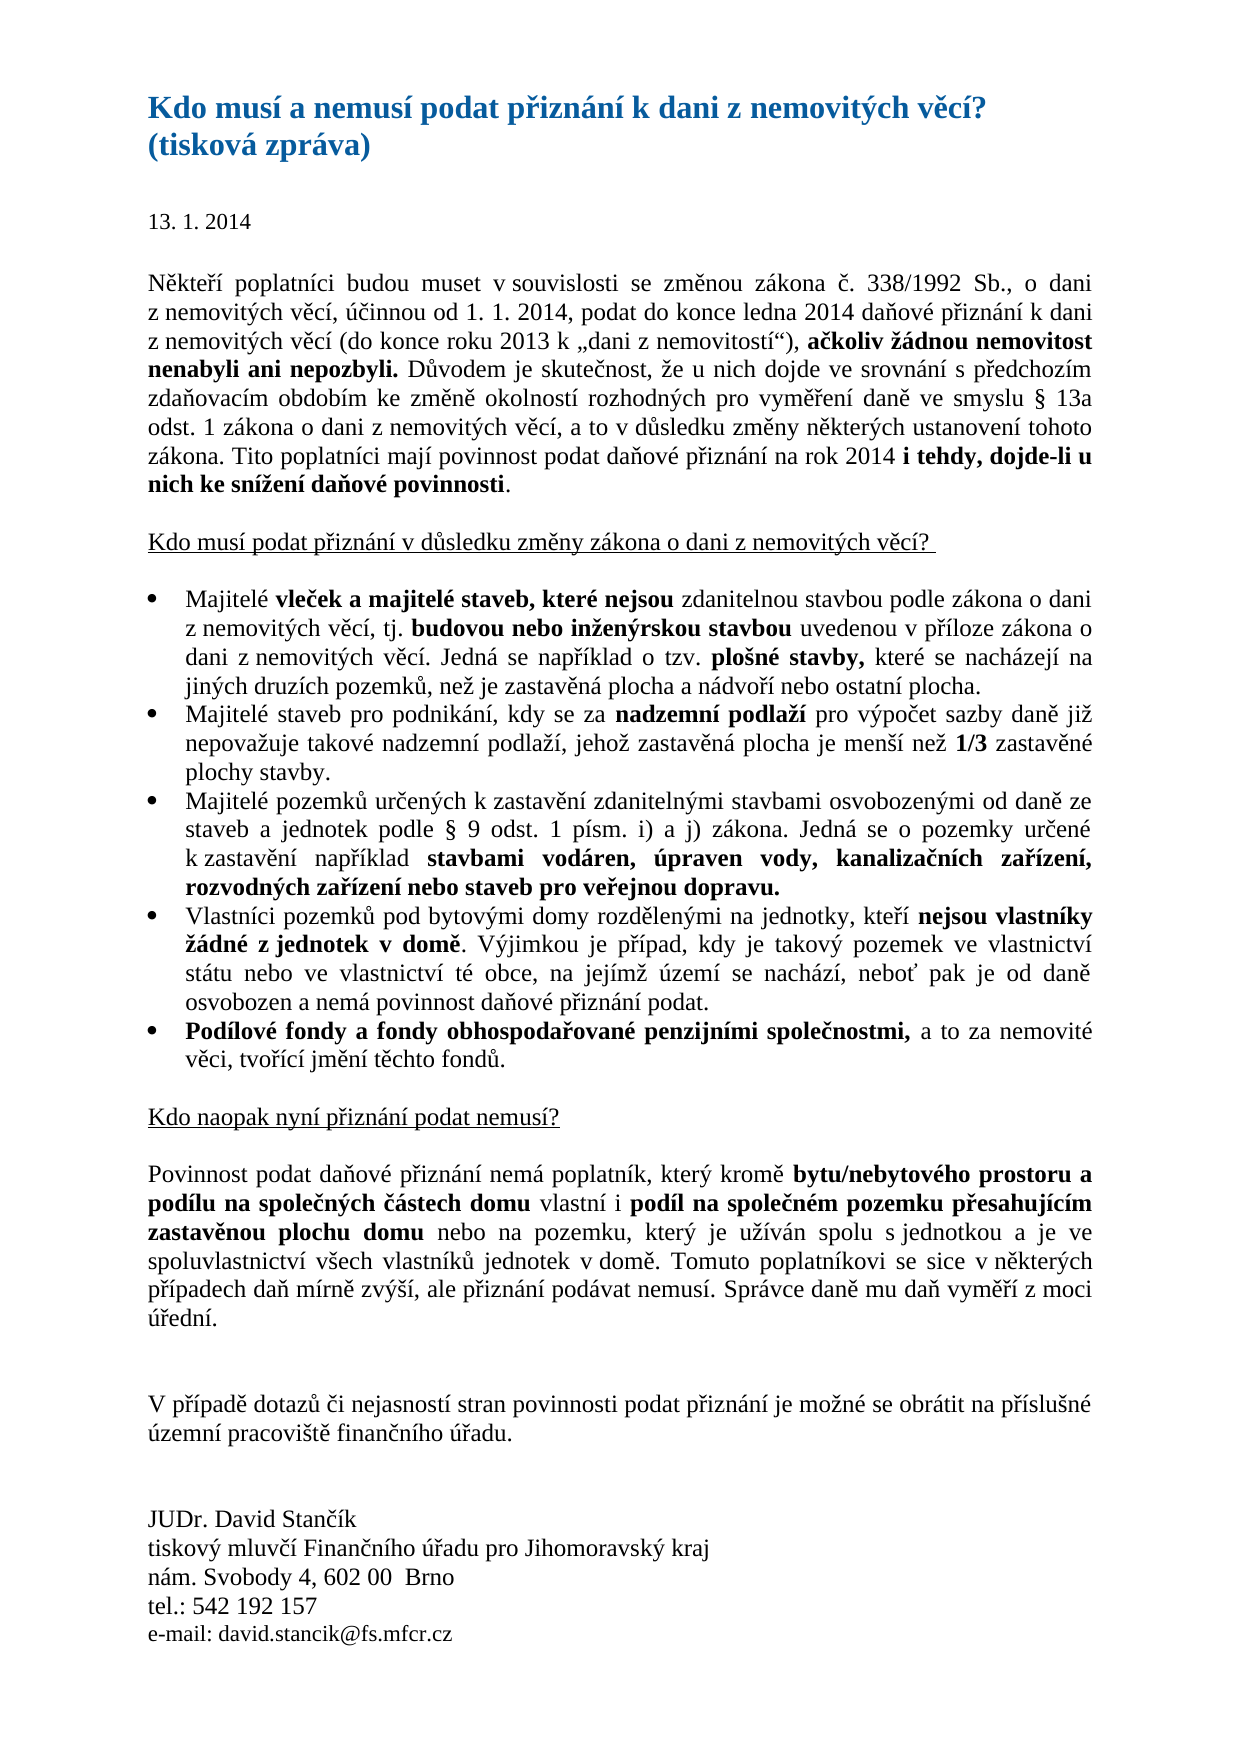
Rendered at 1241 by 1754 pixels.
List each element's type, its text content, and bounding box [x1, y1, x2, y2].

text tel.: 542 192 157 [148, 1591, 1093, 1619]
list Vlastníci pozemků pod bytovými domy rozdělenými na jednotky, kteří nejsou vlastníky žádné z jednotek v domě. Výjimkou je případ, kdy je takový pozemek ve vlastnictví státu nebo ve vlastnictví té obce, na jejímž území se nachází, neboť pak je od daně osvobozen a nemá povinnost daňové přiznání podat. [148, 901, 1093, 1016]
text e-mail: david.stancik@fs.mfcr.cz [148, 1619, 1093, 1646]
text Kdo musí a nemusí podat přiznání k dani z nemovitých věcí? [148, 89, 1093, 126]
text Kdo naopak nyní přiznání podat nemusí? [148, 1102, 1093, 1131]
text Někteří poplatníci budou muset v souvislosti se změnou zákona č. 338/1992 Sb., o dani z nemovitých věcí, účinnou od 1. 1. 2014, podat do konce ledna 2014 daňové přiznání k dani z nemovitých věcí (do konce roku 2013 k „dani z nemovitostí“), ačkoliv žádnou nemovitost nenabyli ani nepozbyli. Důvodem je skutečnost, že u nich dojde ve srovnání s předchozím zdaňovacím obdobím ke změně okolností rozhodných pro vyměření daně ve smyslu § 13a odst. 1 zákona o dani z nemovitých věcí, a to v důsledku změny některých ustanovení tohoto zákona. Tito poplatníci mají povinnost podat daňové přiznání na rok 2014 i tehdy, dojde-li u nich ke snížení daňové povinnosti. [148, 268, 1093, 498]
text Povinnost podat daňové přiznání nemá poplatník, který kromě bytu/nebytového prostoru a podílu na společných částech domu vlastní i podíl na společném pozemku přesahujícím zastavěnou plochu domu nebo na pozemku, který je užíván spolu s jednotkou a je ve spoluvlastnictví všech vlastníků jednotek v domě. Tomuto poplatníkovi se sice v některých případech daň mírně zvýší, ale přiznání podávat nemusí. Správce daně mu daň vyměří z moci úřední. [148, 1159, 1093, 1332]
list Majitelé staveb pro podnikání, kdy se za nadzemní podlaží pro výpočet sazby daně již nepovažuje takové nadzemní podlaží, jehož zastavěná plocha je menší než 1/3 zastavěné plochy stavby. [148, 699, 1093, 786]
list Majitelé vleček a majitelé staveb, které nejsou zdanitelnou stavbou podle zákona o dani z nemovitých věcí, tj. budovou nebo inženýrskou stavbou uvedenou v příloze zákona o dani z nemovitých věcí. Jedná se například o tzv. plošné stavby, které se nacházejí na jiných druzích pozemků, než je zastavěná plocha a nádvoří nebo ostatní plocha. [148, 584, 1093, 699]
list Podílové fondy a fondy obhospodařované penzijními společnostmi, a to za nemovité věci, tvořící jmění těchto fondů. [148, 1016, 1093, 1073]
text 13. 1. 2014 [148, 208, 1093, 235]
text Kdo musí podat přiznání v důsledku změny zákona o dani z nemovitých věcí? [148, 527, 1093, 556]
text nám. Svobody 4, 602 00 Brno [148, 1562, 1093, 1591]
list Majitelé pozemků určených k zastavění zdanitelnými stavbami osvobozenými od daně ze staveb a jednotek podle § 9 odst. 1 písm. i) a j) zákona. Jedná se o pozemky určené k zastavění například stavbami vodáren, úpraven vody, kanalizačních zařízení, rozvodných zařízení nebo staveb pro veřejnou dopravu. [148, 786, 1093, 901]
text JUDr. David Stančík [148, 1504, 1093, 1533]
text tiskový mluvčí Finančního úřadu pro Jihomoravský kraj [148, 1533, 1093, 1562]
text (tisková zpráva) [148, 126, 1093, 163]
text V případě dotazů či nejasností stran povinnosti podat přiznání je možné se obrátit na příslušné územní pracoviště finančního úřadu. [148, 1389, 1093, 1447]
